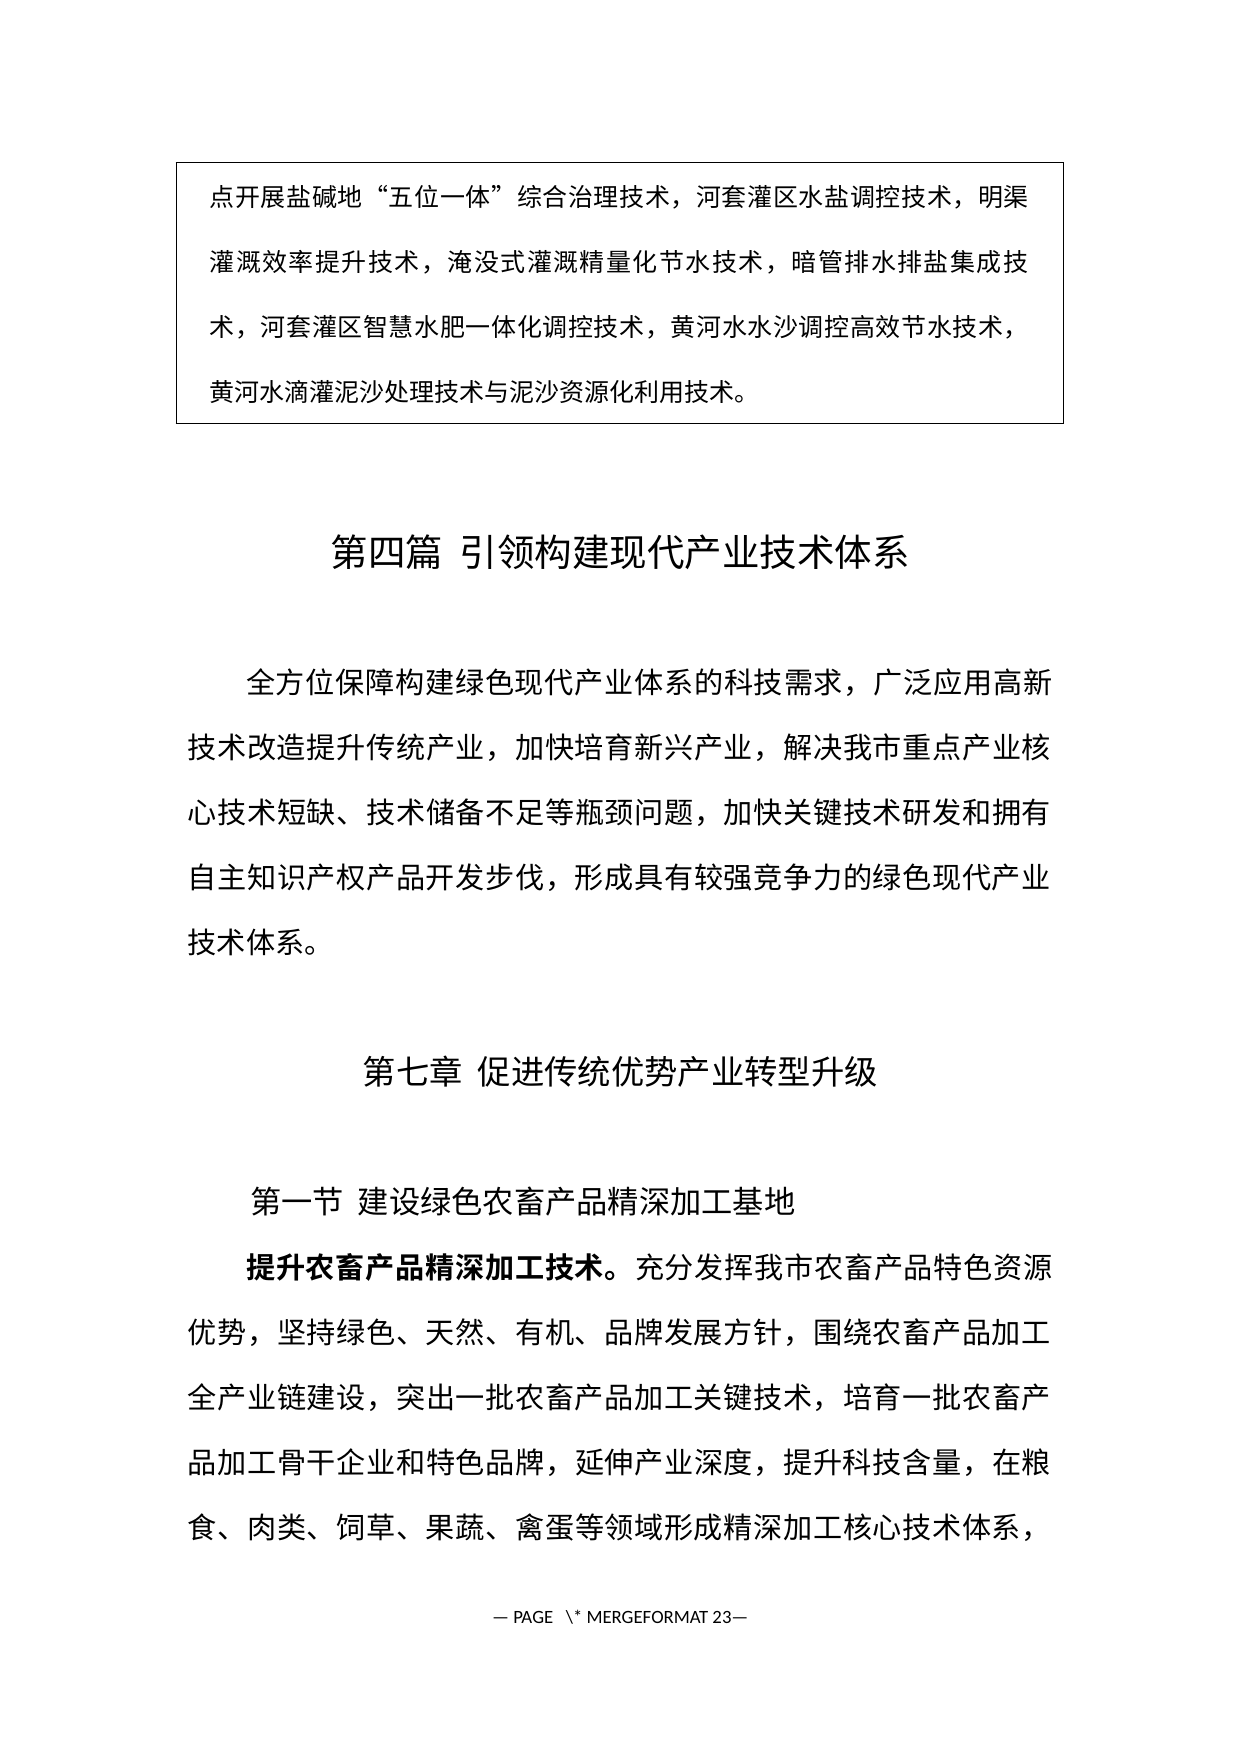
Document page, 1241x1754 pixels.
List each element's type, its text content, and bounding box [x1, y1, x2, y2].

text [187, 1233, 1053, 1558]
text 第四篇 引领构建现代产业技术体系 [187, 518, 1053, 583]
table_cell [177, 163, 1063, 423]
text 全方位保障构建绿色现代产业体系的科技需求，广泛应用高新技术改造提升传统产业，加快培育新兴产业，解决我市重点产业核心技术短缺、技术储备不足等瓶颈问题，加快关键技术研发和拥有自主知识产权产品开发步伐，形成具有较强竞争力的绿色现代产业技术体系。 [187, 648, 1053, 973]
text 第一节 建设绿色农畜产品精深加工基地 [187, 1168, 1053, 1233]
text 第七章 促进传统优势产业转型升级 [187, 1038, 1053, 1103]
